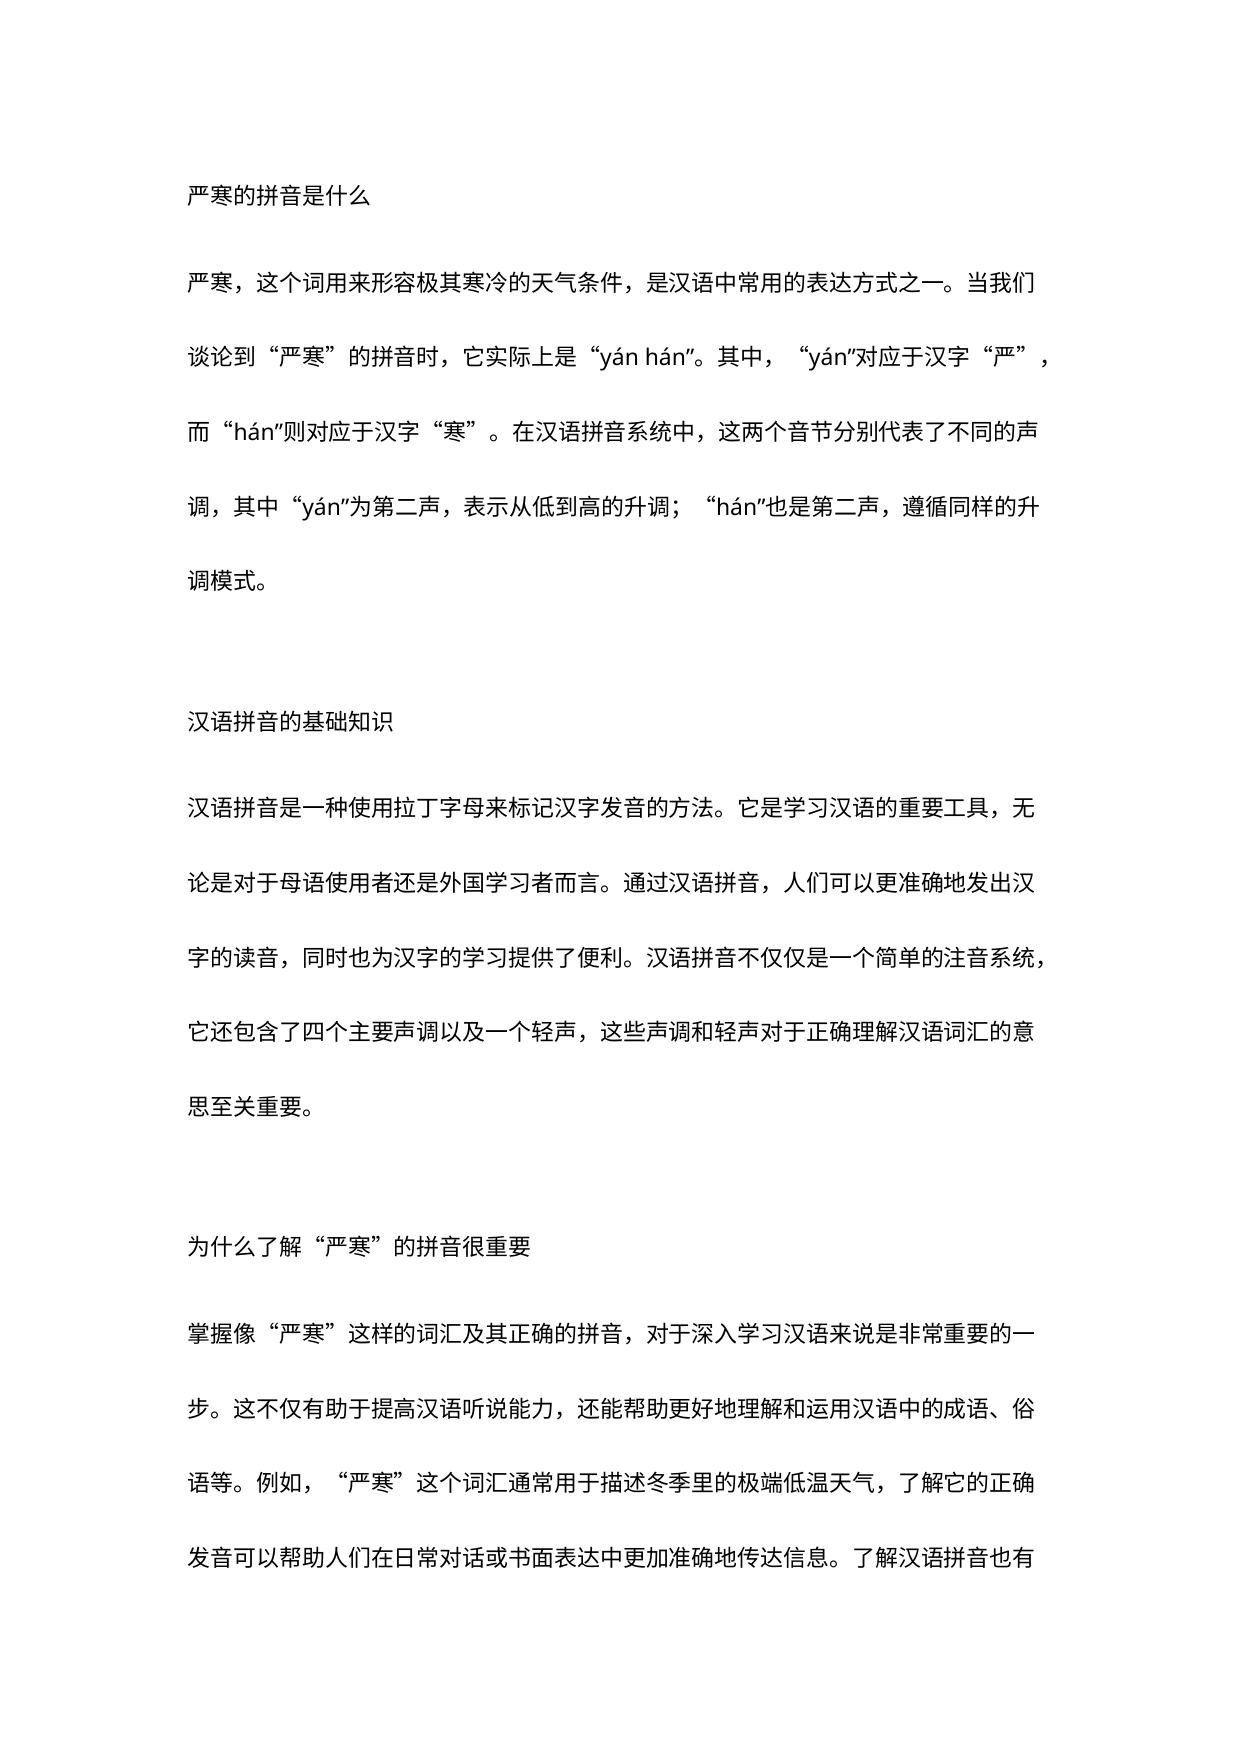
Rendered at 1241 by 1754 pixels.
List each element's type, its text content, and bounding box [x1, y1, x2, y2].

text 严寒的拼音是什么 [187, 162, 1053, 227]
text 为什么了解“严寒”的拼音很重要 [187, 1213, 1053, 1278]
text 严寒，这个词用来形容极其寒冷的天气条件，是汉语中常用的表达方式之一。当我们谈论到“严寒”的拼音时，它实际上是“yán hán”。其中，“yán”对应于汉字“严”，而“hán”则对应于汉字“寒”。在汉语拼音系统中，这两个音节分别代表了不同的声调，其中“yán”为第二声，表示从低到高的升调；“hán”也是第二声，遵循同样的升调模式。 [187, 248, 1053, 612]
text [187, 1300, 1053, 1589]
text 汉语拼音的基础知识 [187, 688, 1053, 753]
text 汉语拼音是一种使用拉丁字母来标记汉字发音的方法。它是学习汉语的重要工具，无论是对于母语使用者还是外国学习者而言。通过汉语拼音，人们可以更准确地发出汉字的读音，同时也为汉字的学习提供了便利。汉语拼音不仅仅是一个简单的注音系统，它还包含了四个主要声调以及一个轻声，这些声调和轻声对于正确理解汉语词汇的意思至关重要。 [187, 774, 1053, 1138]
